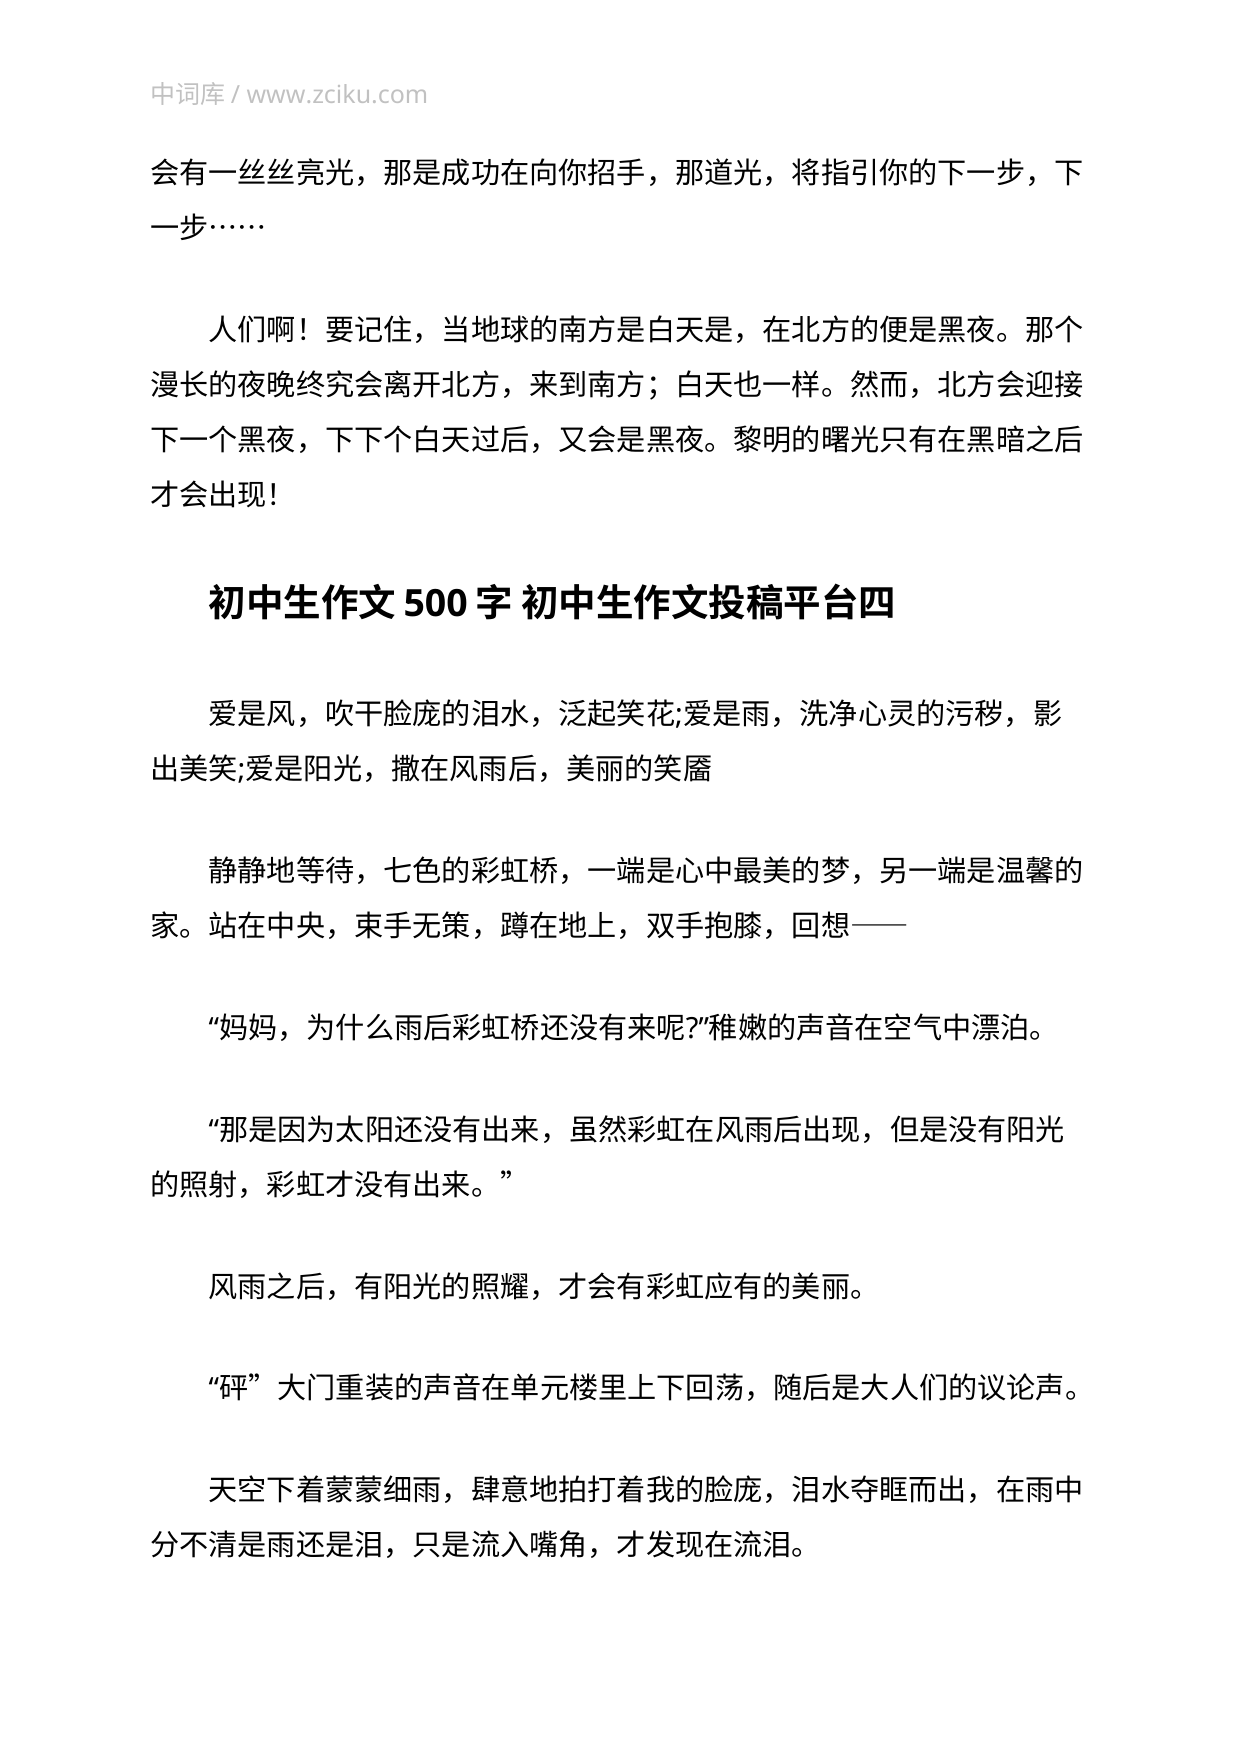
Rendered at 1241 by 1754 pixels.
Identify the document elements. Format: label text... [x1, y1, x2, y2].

text 天空下着蒙蒙细雨，肆意地拍打着我的脸庞，泪水夺眶而出，在雨中分不清是雨还是泪，只是流入嘴角，才发现在流泪。 [150, 1467, 1090, 1564]
text “砰”大门重装的声音在单元楼里上下回荡，随后是大人们的议论声。 [150, 1365, 1090, 1407]
text 人们啊！要记住，当地球的南方是白天是，在北方的便是黑夜。那个漫长的夜晚终究会离开北方，来到南方；白天也一样。然而，北方会迎接下一个黑夜，下下个白天过后，又会是黑夜。黎明的曙光只有在黑暗之后才会出现！ [150, 307, 1090, 514]
text 风雨之后，有阳光的照耀，才会有彩虹应有的美丽。 [150, 1263, 1090, 1305]
text 爱是风，吹干脸庞的泪水，泛起笑花;爱是雨，洗净心灵的污秽，影出美笑;爱是阳光，撒在风雨后，美丽的笑靥 [150, 691, 1090, 788]
text “妈妈，为什么雨后彩虹桥还没有来呢?”稚嫩的声音在空气中漂泊。 [150, 1004, 1090, 1047]
text “那是因为太阳还没有出来，虽然彩虹在风雨后出现，但是没有阳光的照射，彩虹才没有出来。” [150, 1106, 1090, 1204]
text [150, 150, 1090, 247]
text 初中生作文500字 初中生作文投稿平台四 [150, 573, 1090, 628]
text 静静地等待，七色的彩虹桥，一端是心中最美的梦，另一端是温馨的家。站在中央，束手无策，蹲在地上，双手抱膝，回想—— [150, 848, 1090, 945]
